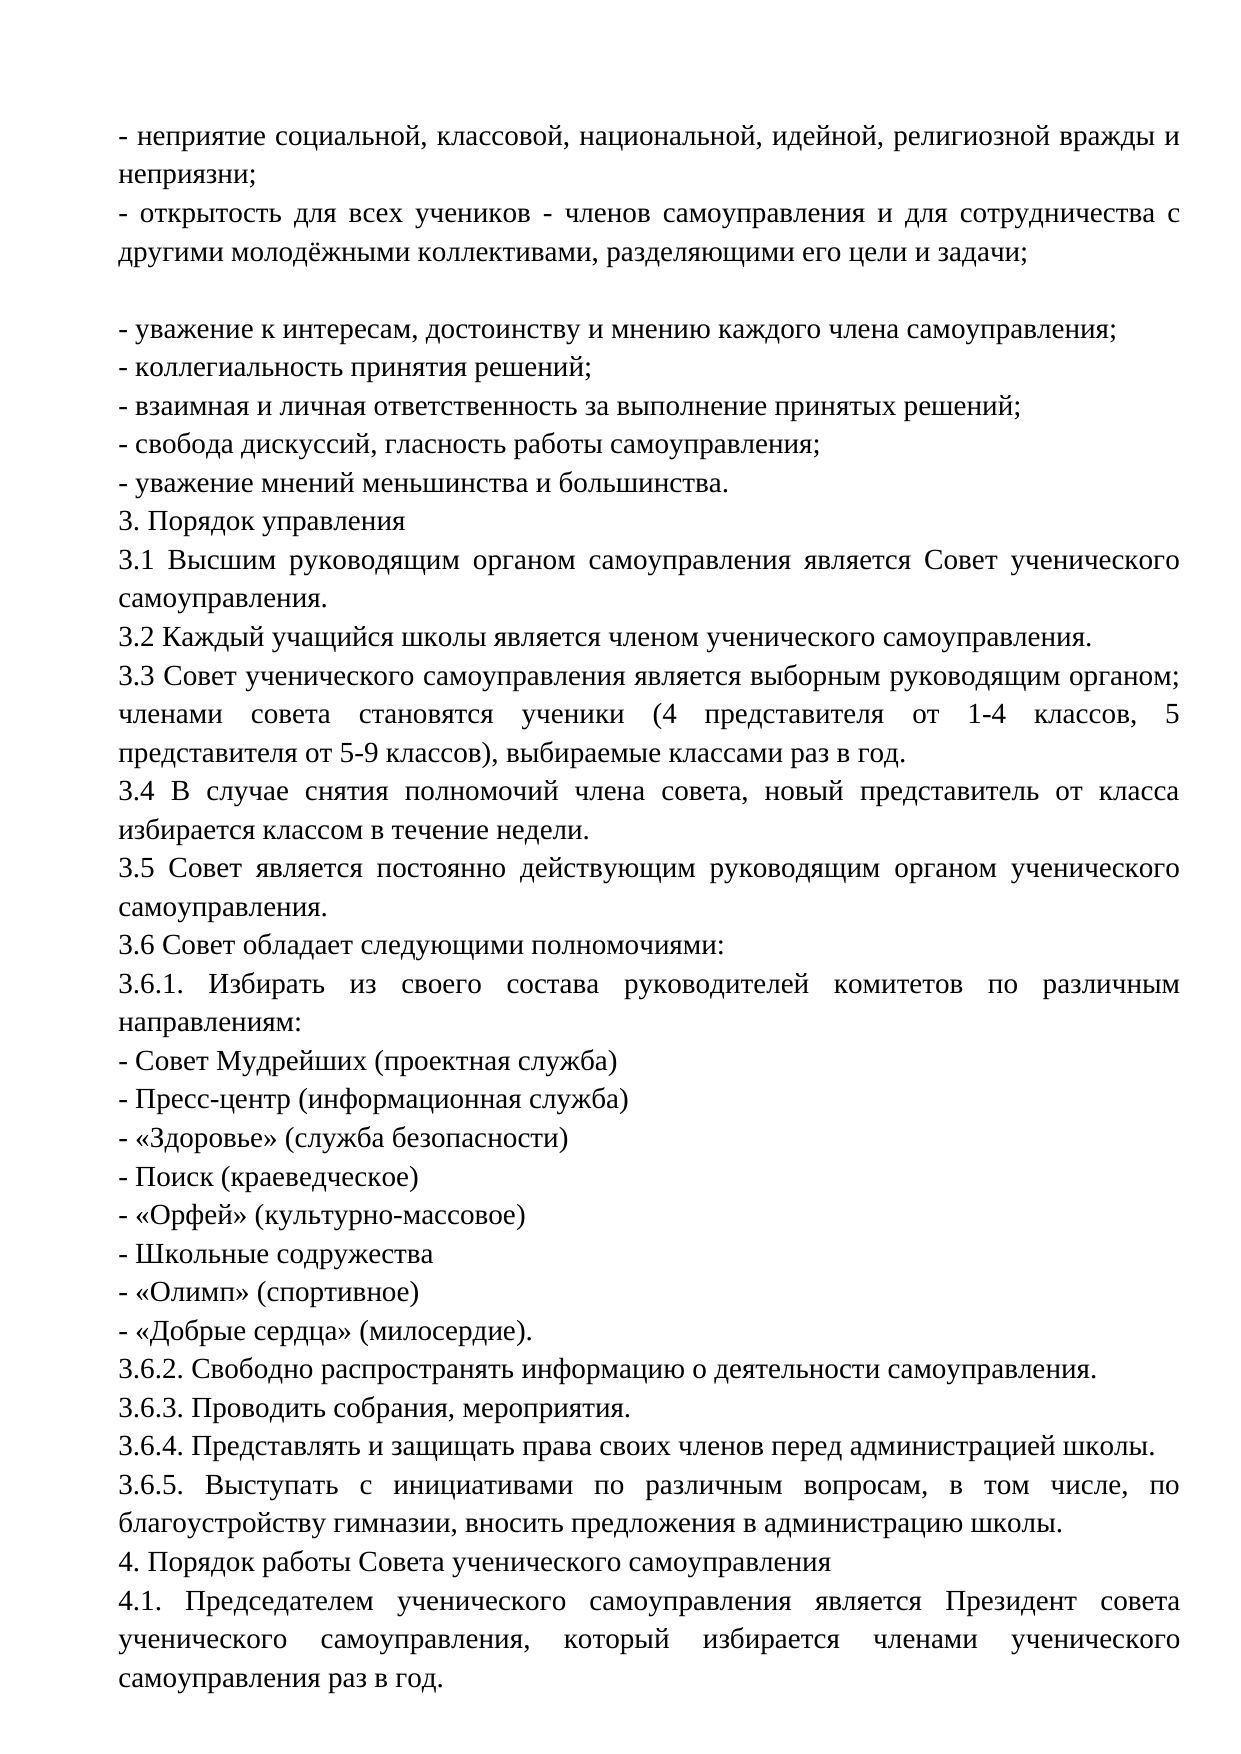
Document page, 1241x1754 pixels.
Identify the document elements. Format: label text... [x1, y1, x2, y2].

text - неприятие социальной, классовой, национальной, идейной, религиозной вражды и неприязни; [118, 118, 1181, 190]
text 3.6.3. Проводить собрания, мероприятия. [118, 1390, 1181, 1423]
text 3.2 Каждый учащийся школы является членом ученического самоуправления. [118, 619, 1181, 653]
text 3.3 Совет ученического самоуправления является выборным руководящим органом; членами совета становятся ученики (4 представителя от 1-4 классов, 5 представителя от 5-9 классов), выбираемые классами раз в год. [118, 658, 1181, 768]
text 3.6.5. Выступать с инициативами по различным вопросам, в том числе, по благоустройству гимназии, вносить предложения в администрацию школы. [118, 1467, 1181, 1539]
text - уважение мнений меньшинства и большинства. [118, 465, 1181, 498]
text - «Здоровье» (служба безопасности) [118, 1120, 1181, 1154]
text 3.6 Совет обладает следующими полномочиями: [118, 927, 1181, 961]
text 3. Порядок управления [118, 503, 1181, 537]
text - «Орфей» (культурно-массовое) [118, 1197, 1181, 1231]
text 3.4 В случае снятия полномочий члена совета, новый представитель от класса избирается классом в течение недели. [118, 773, 1181, 845]
text 4. Порядок работы Совета ученического самоуправления [118, 1544, 1181, 1578]
text 3.1 Высшим руководящим органом самоуправления является Совет ученического самоуправления. [118, 542, 1181, 614]
text 3.6.4. Представлять и защищать права своих членов перед администрацией школы. [118, 1428, 1181, 1462]
text - «Добрые сердца» (милосердие). [118, 1313, 1181, 1346]
text - коллегиальность принятия решений; [118, 349, 1181, 383]
text - Поиск (краеведческое) [118, 1159, 1181, 1192]
text - «Олимп» (спортивное) [118, 1274, 1181, 1308]
text - уважение к интересам, достоинству и мнению каждого члена самоуправления; [118, 311, 1181, 344]
text 4.1. Председателем ученического самоуправления является Президент совета ученического самоуправления, который избирается членами ученического самоуправления раз в год. [118, 1583, 1181, 1693]
text 3.6.2. Свободно распространять информацию о деятельности самоуправления. [118, 1351, 1181, 1385]
text 3.6.1. Избирать из своего состава руководителей комитетов по различным направлениям: [118, 966, 1181, 1038]
text - Школьные содружества [118, 1236, 1181, 1269]
text - свобода дискуссий, гласность работы самоуправления; [118, 426, 1181, 460]
text 3.5 Совет является постоянно действующим руководящим органом ученического самоуправления. [118, 850, 1181, 922]
text - Совет Мудрейших (проектная служба) [118, 1043, 1181, 1077]
text - открытость для всех учеников - членов самоуправления и для сотрудничества с другими молодёжными коллективами, разделяющими его цели и задачи; [118, 195, 1181, 267]
text - Пресс-центр (информационная служба) [118, 1082, 1181, 1115]
text - взаимная и личная ответственность за выполнение принятых решений; [118, 388, 1181, 421]
